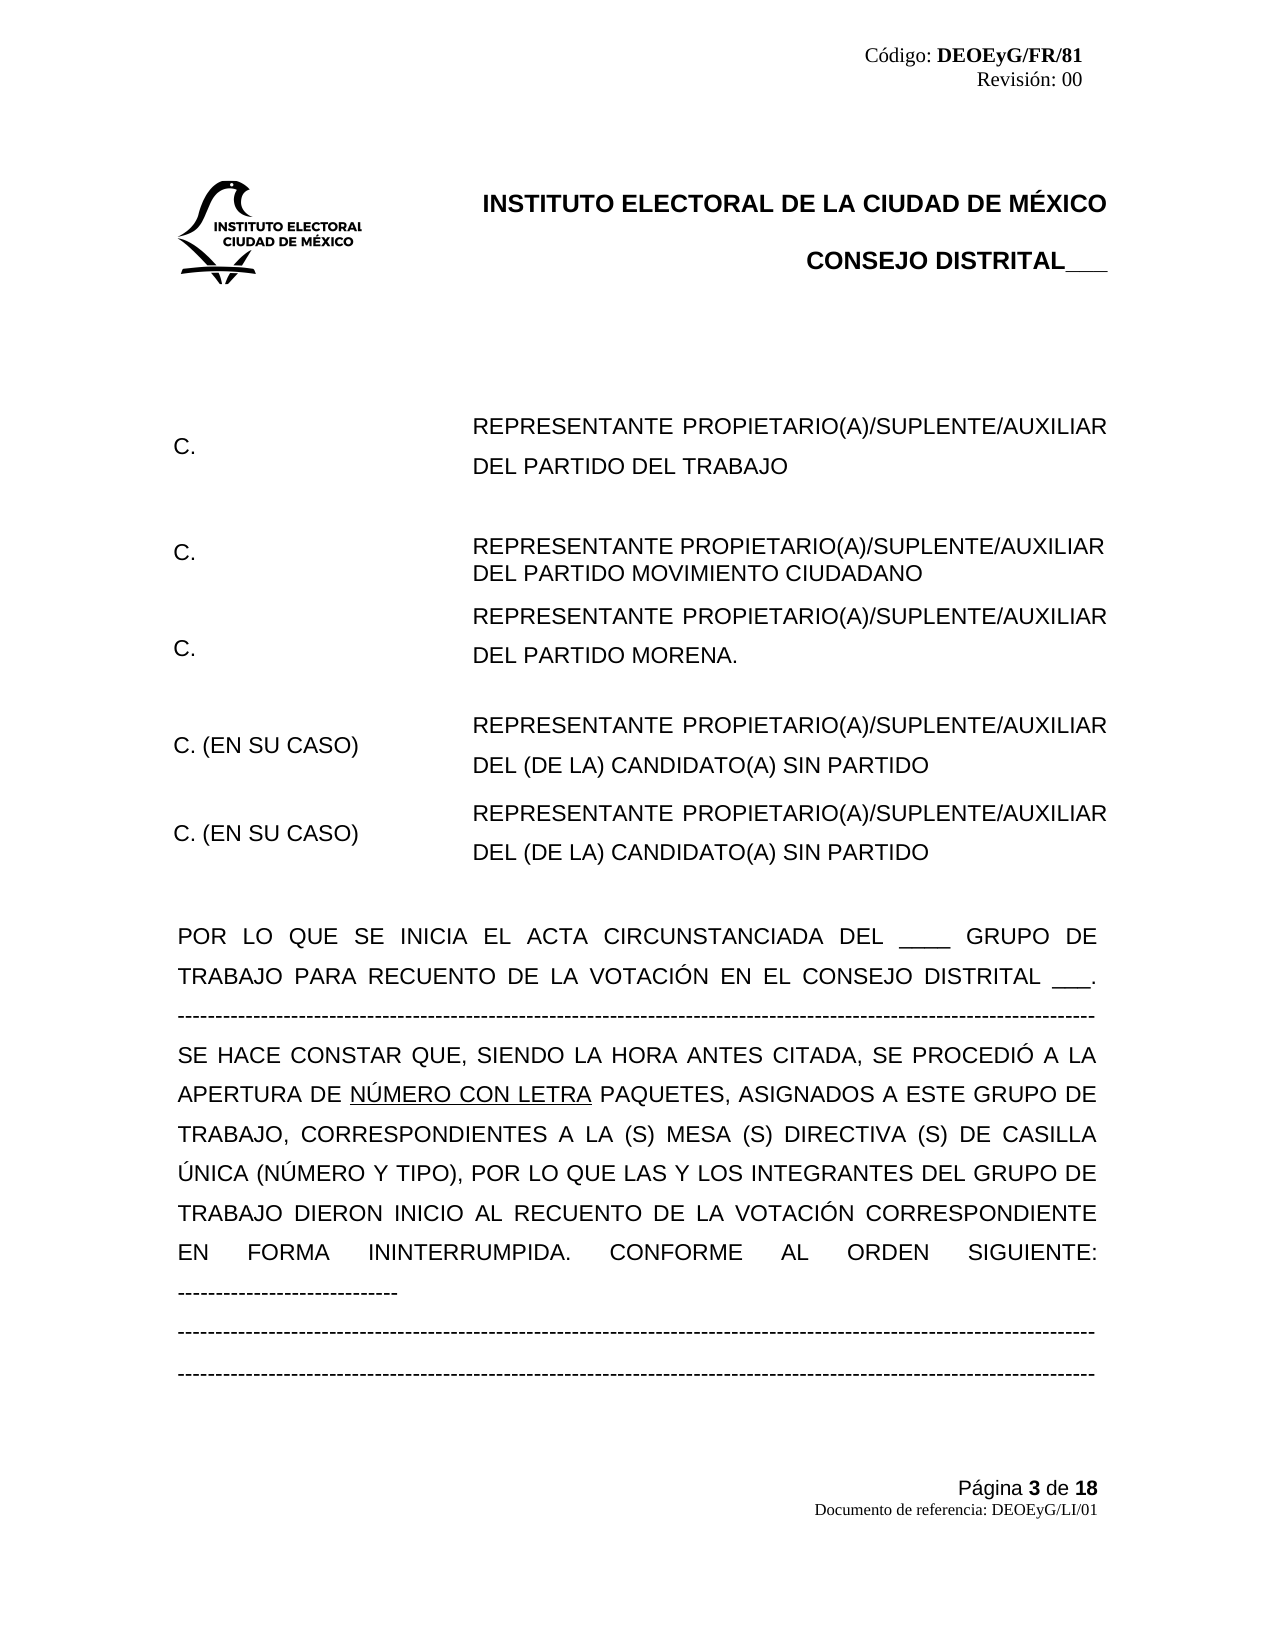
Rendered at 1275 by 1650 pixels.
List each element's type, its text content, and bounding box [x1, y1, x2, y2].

picture [177, 180, 362, 284]
table_cell REPRESENTANTE PROPIETARIO(A)/SUPLENTE/AUXILIAR DEL (DE LA) CANDIDATO(A) SIN PARTIDO [465, 796, 1115, 884]
table_cell REPRESENTANTE PROPIETARIO(A)/SUPLENTE/AUXILIAR DEL PARTIDO DEL TRABAJO [465, 390, 1115, 517]
table_cell REPRESENTANTE PROPIETARIO(A)/SUPLENTE/AUXILIAR DEL (DE LA) CANDIDATO(A) SIN PARTIDO [465, 709, 1115, 796]
table_cell C. (EN SU CASO) [166, 796, 465, 884]
text SE HACE CONSTAR QUE, SIENDO LA HORA ANTES CITADA, SE PROCEDIÓ A LA APERTURA DE NÚMERO CON LETRA PAQUETES, ASIGNADOS A ESTE GRUPO DE TRABAJO, CORRESPONDIENTES A LA (S) MESA (S) DIRECTIVA (S) DE CASILLA ÚNICA (NÚMERO Y TIPO), POR LO QUE LAS Y LOS INTEGRANTES DEL GRUPO DE TRABAJO DIERON INICIO AL RECUENTO DE LA VOTACIÓN CORRESPONDIENTE EN FORMA ININTERRUMPIDA. CONFORME AL ORDEN SIGUIENTE: ----------------------------- [177, 1042, 1098, 1344]
table_cell REPRESENTANTE PROPIETARIO(A)/SUPLENTE/AUXILIAR DEL PARTIDO MORENA. [465, 603, 1115, 708]
table_cell C. (EN SU CASO) [166, 709, 465, 796]
text POR LO QUE SE INICIA EL ACTA CIRCUNSTANCIADA DEL ____ GRUPO DE TRABAJO PARA RECUENTO DE LA VOTACIÓN EN EL CONSEJO DISTRITAL ___. [177, 923, 1098, 1028]
table_cell C. [166, 390, 465, 517]
table_cell C. [166, 603, 465, 708]
table_cell REPRESENTANTE PROPIETARIO(A)/SUPLENTE/AUXILIAR DEL PARTIDO MOVIMIENTO CIUDADANO [465, 517, 1115, 603]
table_cell C. [166, 517, 465, 603]
